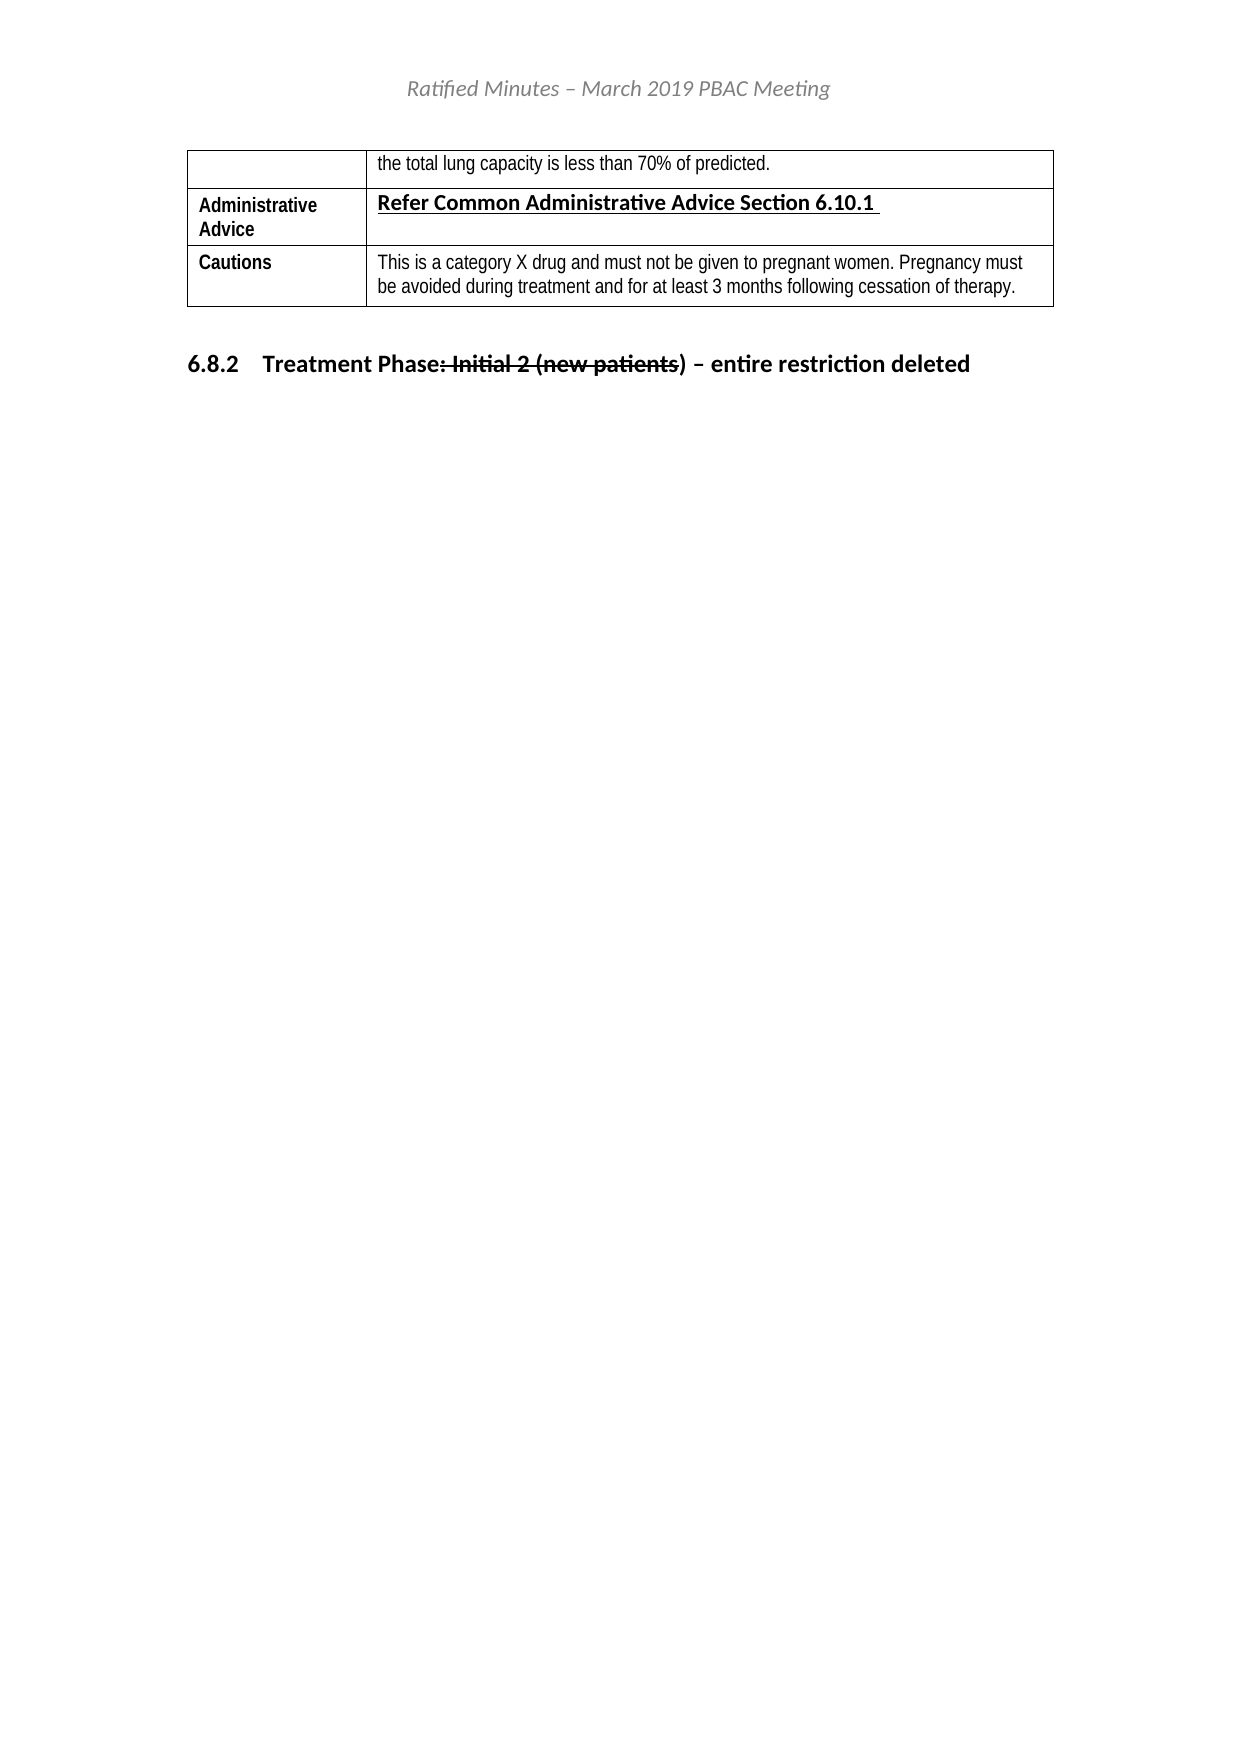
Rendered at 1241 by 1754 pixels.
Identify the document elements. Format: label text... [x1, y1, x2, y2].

table_cell This is a category X drug and must not be given to pregnant women. Pregnancy must be avoided during treatment and for at least 3 months following cessation of therapy. [367, 246, 1053, 306]
text 6.8.2 Treatment Phase: Initial 2 (new patients) – entire restriction deleted [187, 348, 1053, 379]
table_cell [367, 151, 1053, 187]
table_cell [188, 151, 366, 187]
table_cell Cautions [188, 246, 366, 306]
table_cell Refer Common Administrative Advice Section 6.10.1 [367, 189, 1053, 245]
table_cell Administrative Advice [188, 189, 366, 245]
